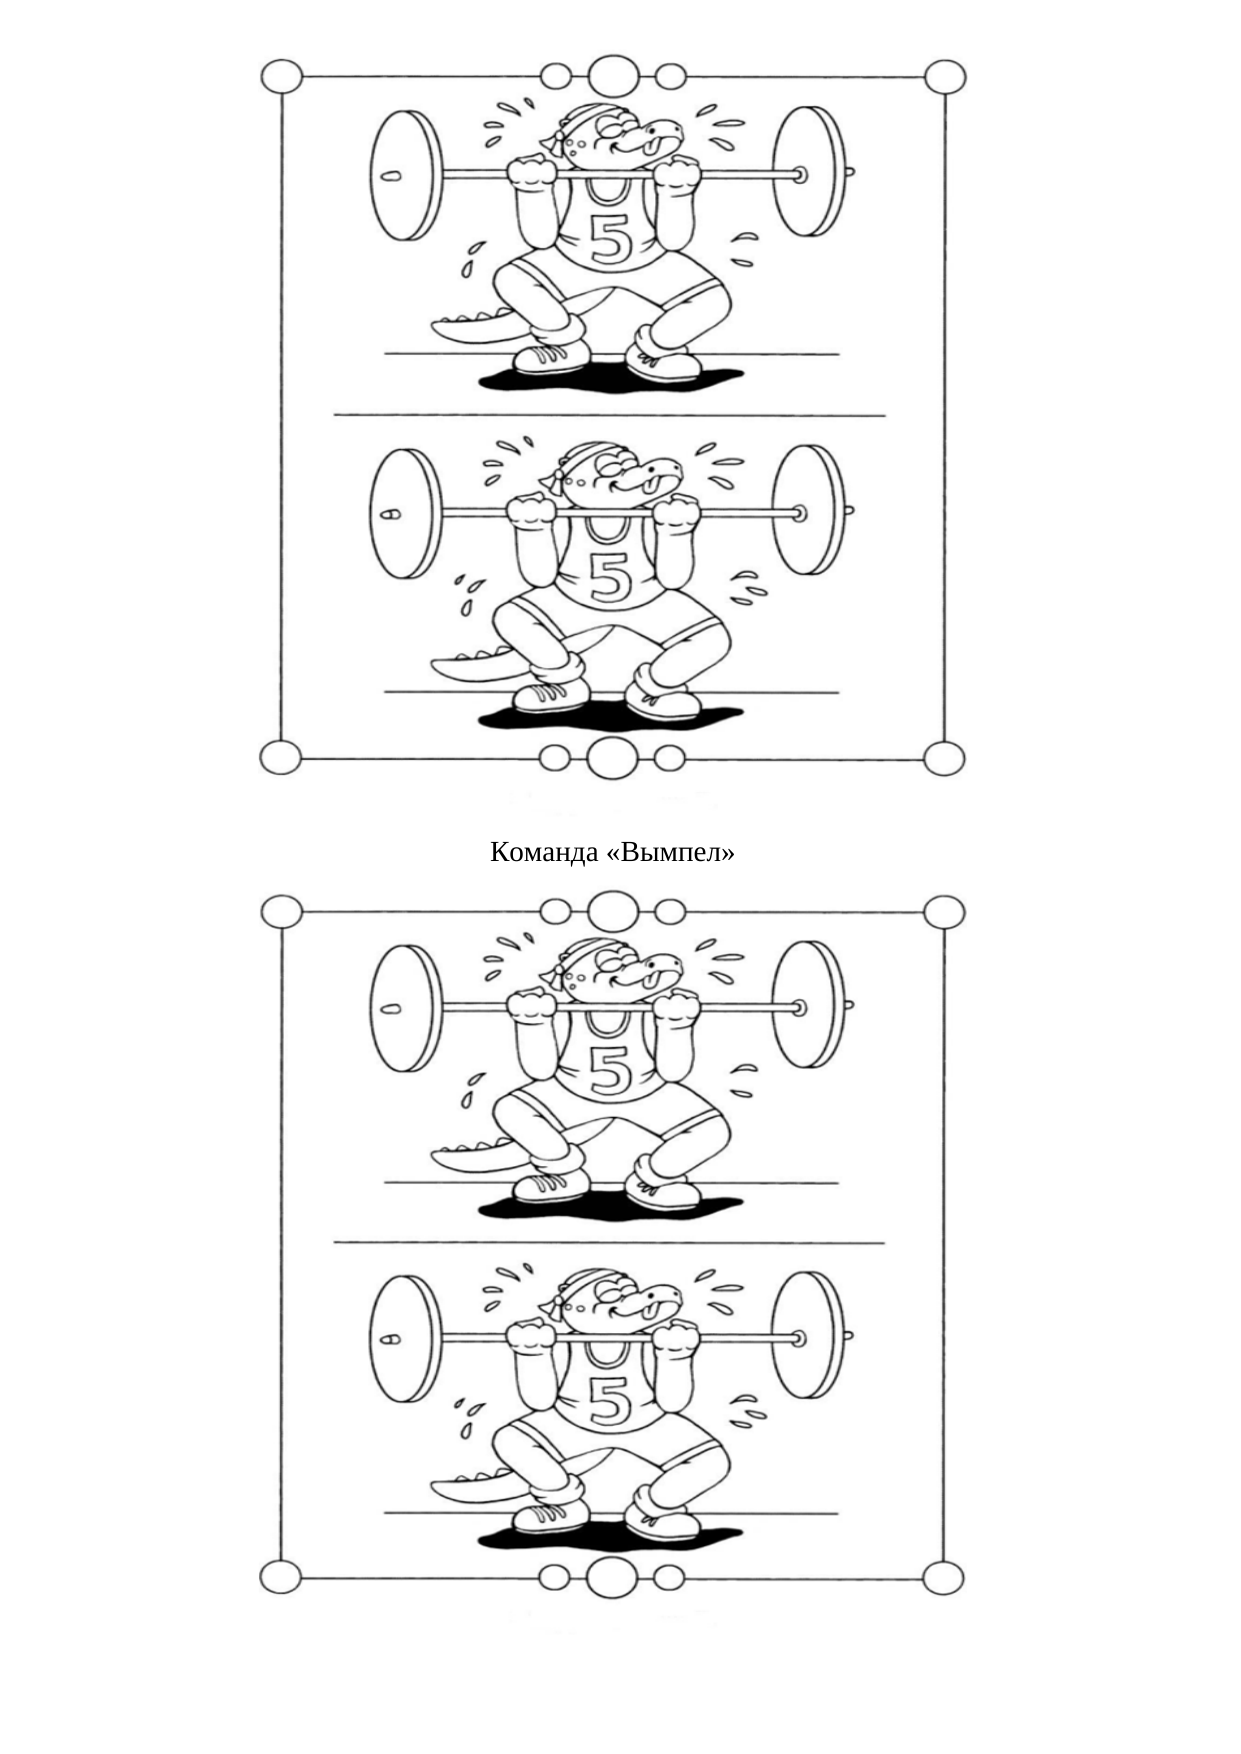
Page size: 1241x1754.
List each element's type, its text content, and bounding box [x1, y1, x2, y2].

picture [258, 880, 967, 1640]
picture [258, 44, 968, 822]
text Команда «Вымпел» [74, 834, 1152, 868]
